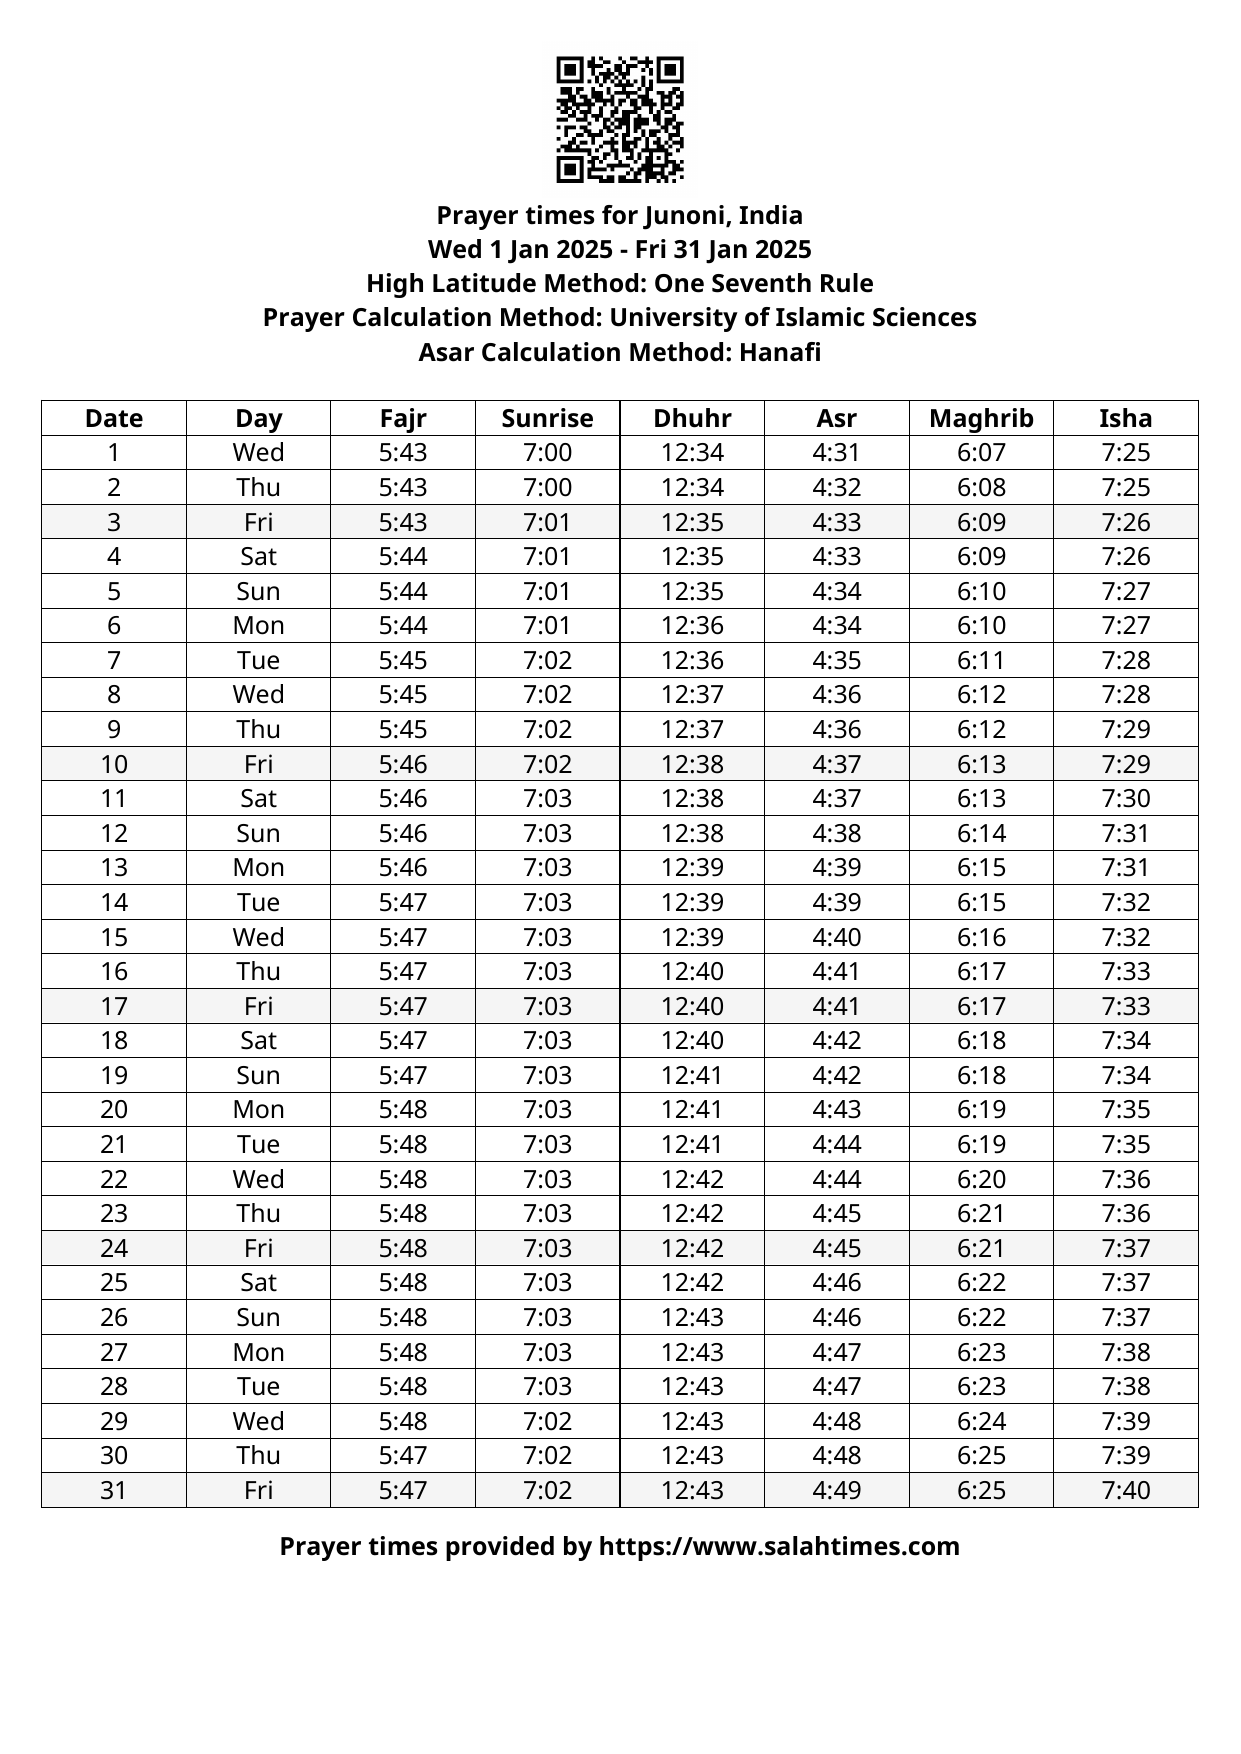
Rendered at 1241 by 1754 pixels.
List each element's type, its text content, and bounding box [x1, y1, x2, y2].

table_cell 12:34 [621, 436, 764, 469]
table_cell Thu [187, 1439, 330, 1472]
table_cell 7:37 [1054, 1266, 1198, 1299]
table_cell 5:48 [331, 1369, 475, 1403]
table_cell Mon [187, 1093, 330, 1126]
table_cell 5:48 [331, 1093, 475, 1126]
table_cell 5:48 [331, 1335, 475, 1368]
table_cell 12:36 [621, 609, 764, 642]
table_cell 5:43 [331, 470, 475, 504]
table_cell 12:40 [621, 989, 764, 1022]
table_header Asr [765, 401, 909, 434]
table_cell 7:32 [1054, 885, 1198, 919]
table_cell 12:37 [621, 678, 764, 711]
text Prayer Calculation Method: University of Islamic Sciences [42, 300, 1198, 334]
table_cell 5:47 [331, 1439, 475, 1472]
table_cell 4:46 [765, 1266, 909, 1299]
table_cell 12:39 [621, 885, 764, 919]
table_cell 5:48 [331, 1127, 475, 1161]
table_cell Mon [187, 609, 330, 642]
table_cell 7:00 [476, 436, 619, 469]
table_cell 5:48 [331, 1196, 475, 1230]
table_cell 4:31 [765, 436, 909, 469]
table_cell 6:16 [910, 920, 1053, 953]
table_cell 6:18 [910, 1058, 1053, 1092]
table_cell 8 [42, 678, 186, 711]
text High Latitude Method: One Seventh Rule [42, 266, 1198, 300]
table_cell 6:21 [910, 1231, 1053, 1264]
table_cell 6:08 [910, 470, 1053, 504]
table_cell 1 [42, 436, 186, 469]
table_cell 7:03 [476, 1093, 619, 1126]
table_header Day [187, 401, 330, 434]
table_cell 5:46 [331, 747, 475, 780]
table_cell 12:43 [621, 1335, 764, 1368]
table_cell 6:07 [910, 436, 1053, 469]
table_cell 29 [42, 1404, 186, 1437]
table_cell 12:39 [621, 851, 764, 884]
table_cell 12 [42, 816, 186, 849]
table_header Maghrib [910, 401, 1053, 434]
table_cell 7:03 [476, 1127, 619, 1161]
table_cell 27 [42, 1335, 186, 1368]
table_cell 7:01 [476, 505, 619, 538]
table_cell 14 [42, 885, 186, 919]
table_header Isha [1054, 401, 1198, 434]
table_cell 4:34 [765, 609, 909, 642]
table_cell 7 [42, 643, 186, 677]
table_cell 4:42 [765, 1024, 909, 1057]
table_cell 4:45 [765, 1196, 909, 1230]
table_cell 5:46 [331, 816, 475, 849]
table_cell 4:48 [765, 1404, 909, 1437]
table_cell 12:41 [621, 1127, 764, 1161]
table_cell 5:47 [331, 885, 475, 919]
table_cell 5:46 [331, 781, 475, 815]
table_cell Sun [187, 816, 330, 849]
table_cell Sun [187, 1058, 330, 1092]
table_cell 22 [42, 1162, 186, 1195]
table_cell 12:34 [621, 470, 764, 504]
table_cell Mon [187, 851, 330, 884]
table_cell 12:35 [621, 539, 764, 573]
table_header Dhuhr [621, 401, 764, 434]
table_cell 5:48 [331, 1266, 475, 1299]
table_cell Fri [187, 505, 330, 538]
table_cell 7:03 [476, 851, 619, 884]
table_cell 6:18 [910, 1024, 1053, 1057]
table_cell Tue [187, 643, 330, 677]
table_cell 7:03 [476, 920, 619, 953]
table_cell 4:47 [765, 1369, 909, 1403]
table_cell Sat [187, 1024, 330, 1057]
table_cell 7:36 [1054, 1196, 1198, 1230]
text Prayer times provided by https://www.salahtimes.com [42, 1528, 1198, 1563]
table_cell 7:03 [476, 989, 619, 1022]
table_cell 7:31 [1054, 851, 1198, 884]
table_cell 4:38 [765, 816, 909, 849]
table_cell 10 [42, 747, 186, 780]
table_cell Fri [187, 989, 330, 1022]
table_cell 19 [42, 1058, 186, 1092]
table_cell 7:34 [1054, 1058, 1198, 1092]
table_cell Wed [187, 436, 330, 469]
table_cell 5:46 [331, 851, 475, 884]
table_cell 6:13 [910, 747, 1053, 780]
table_cell 4:49 [765, 1473, 909, 1507]
table_cell 12:43 [621, 1404, 764, 1437]
table_cell 3 [42, 505, 186, 538]
table_cell Sat [187, 1266, 330, 1299]
table_cell Tue [187, 1127, 330, 1161]
table_cell 7:03 [476, 1024, 619, 1057]
table_cell 5:43 [331, 436, 475, 469]
table_cell Thu [187, 954, 330, 988]
table_cell 6 [42, 609, 186, 642]
table_cell 7:37 [1054, 1231, 1198, 1264]
table_cell Wed [187, 1404, 330, 1437]
table_cell 4:43 [765, 1093, 909, 1126]
table_cell 9 [42, 712, 186, 746]
table_cell 5:45 [331, 678, 475, 711]
table_cell 4:39 [765, 851, 909, 884]
table_cell 4:34 [765, 574, 909, 607]
table_cell 7:02 [476, 1439, 619, 1472]
table_cell 6:21 [910, 1196, 1053, 1230]
table_cell 7:01 [476, 574, 619, 607]
table_cell 6:22 [910, 1266, 1053, 1299]
table_cell 12:43 [621, 1473, 764, 1507]
table_cell 7:02 [476, 712, 619, 746]
table_cell 7:27 [1054, 609, 1198, 642]
table_cell Mon [187, 1335, 330, 1368]
table_cell 12:37 [621, 712, 764, 746]
table_header Date [42, 401, 186, 434]
table_cell 12:41 [621, 1058, 764, 1092]
table_cell 7:03 [476, 885, 619, 919]
table_cell 5:43 [331, 505, 475, 538]
table_cell 7:02 [476, 747, 619, 780]
table_cell 4:45 [765, 1231, 909, 1264]
table_cell 6:10 [910, 574, 1053, 607]
table_cell 5:48 [331, 1231, 475, 1264]
table_cell 12:42 [621, 1162, 764, 1195]
table_cell 12:35 [621, 505, 764, 538]
table_cell 6:13 [910, 781, 1053, 815]
table_cell 6:20 [910, 1162, 1053, 1195]
table_cell 6:10 [910, 609, 1053, 642]
table_cell 6:11 [910, 643, 1053, 677]
table_header Fajr [331, 401, 475, 434]
table_cell 6:25 [910, 1439, 1053, 1472]
table_cell 12:42 [621, 1266, 764, 1299]
table_cell 12:38 [621, 816, 764, 849]
table_cell 7:01 [476, 609, 619, 642]
table_cell 4:33 [765, 539, 909, 573]
table_cell 12:38 [621, 781, 764, 815]
table_cell 4:37 [765, 747, 909, 780]
table_cell 6:15 [910, 885, 1053, 919]
table_cell 4:41 [765, 989, 909, 1022]
table_cell Fri [187, 747, 330, 780]
table_cell 30 [42, 1439, 186, 1472]
table_cell 6:19 [910, 1127, 1053, 1161]
table_cell 7:01 [476, 539, 619, 573]
table_cell 5:44 [331, 574, 475, 607]
table_cell 2 [42, 470, 186, 504]
table_cell 7:28 [1054, 643, 1198, 677]
table_cell 7:39 [1054, 1404, 1198, 1437]
table_cell 5:47 [331, 1024, 475, 1057]
table_cell 7:28 [1054, 678, 1198, 711]
table_cell 7:03 [476, 1231, 619, 1264]
table_cell 6:19 [910, 1093, 1053, 1126]
table_cell 7:31 [1054, 816, 1198, 849]
table_cell Wed [187, 920, 330, 953]
table_cell 11 [42, 781, 186, 815]
table_cell 16 [42, 954, 186, 988]
table_cell 7:03 [476, 1162, 619, 1195]
table_cell 15 [42, 920, 186, 953]
table_cell 6:15 [910, 851, 1053, 884]
table_cell 5:44 [331, 609, 475, 642]
table_cell 6:25 [910, 1473, 1053, 1507]
table_cell 6:14 [910, 816, 1053, 849]
table_cell 7:34 [1054, 1024, 1198, 1057]
table_cell 12:38 [621, 747, 764, 780]
table_cell 12:40 [621, 954, 764, 988]
table_cell Fri [187, 1231, 330, 1264]
table_cell Sun [187, 1300, 330, 1334]
table_cell 5:45 [331, 712, 475, 746]
table_cell 12:43 [621, 1439, 764, 1472]
table_cell 7:03 [476, 781, 619, 815]
table_cell 7:03 [476, 1196, 619, 1230]
table_cell 25 [42, 1266, 186, 1299]
table_cell 7:35 [1054, 1093, 1198, 1126]
table_cell 4:33 [765, 505, 909, 538]
table_cell 7:02 [476, 1473, 619, 1507]
table_cell 12:43 [621, 1369, 764, 1403]
table_cell 7:36 [1054, 1162, 1198, 1195]
table_cell 12:43 [621, 1300, 764, 1334]
table_cell 20 [42, 1093, 186, 1126]
table_cell 6:09 [910, 505, 1053, 538]
table_cell 4:47 [765, 1335, 909, 1368]
table_cell 5:48 [331, 1300, 475, 1334]
table_cell 12:40 [621, 1024, 764, 1057]
table_cell Fri [187, 1473, 330, 1507]
table_cell 4:36 [765, 678, 909, 711]
table_cell 31 [42, 1473, 186, 1507]
table_cell 4:36 [765, 712, 909, 746]
table_cell 7:37 [1054, 1300, 1198, 1334]
table_cell 26 [42, 1300, 186, 1334]
table_cell 5 [42, 574, 186, 607]
table_cell 7:29 [1054, 712, 1198, 746]
table_cell 6:23 [910, 1369, 1053, 1403]
table_cell 7:26 [1054, 539, 1198, 573]
table_cell 18 [42, 1024, 186, 1057]
table_cell 24 [42, 1231, 186, 1264]
table_cell 12:36 [621, 643, 764, 677]
table_cell 4:40 [765, 920, 909, 953]
table_cell 7:38 [1054, 1335, 1198, 1368]
table_cell Tue [187, 885, 330, 919]
table_cell 4:35 [765, 643, 909, 677]
table_cell 4:46 [765, 1300, 909, 1334]
table_cell Thu [187, 470, 330, 504]
table_cell 6:23 [910, 1335, 1053, 1368]
table_cell 5:48 [331, 1162, 475, 1195]
table_cell Thu [187, 1196, 330, 1230]
table_cell 6:22 [910, 1300, 1053, 1334]
table_cell 6:17 [910, 989, 1053, 1022]
table_cell 21 [42, 1127, 186, 1161]
table_cell 7:25 [1054, 470, 1198, 504]
table_cell 17 [42, 989, 186, 1022]
table_cell 28 [42, 1369, 186, 1403]
table_cell 4:32 [765, 470, 909, 504]
table_cell Wed [187, 1162, 330, 1195]
table_cell 7:02 [476, 678, 619, 711]
table_cell 13 [42, 851, 186, 884]
table_cell 7:35 [1054, 1127, 1198, 1161]
table_cell 12:42 [621, 1231, 764, 1264]
table_cell 6:09 [910, 539, 1053, 573]
table_cell 7:38 [1054, 1369, 1198, 1403]
table_cell 7:03 [476, 1058, 619, 1092]
table_cell 7:33 [1054, 954, 1198, 988]
table_cell 23 [42, 1196, 186, 1230]
table_cell 5:47 [331, 989, 475, 1022]
table_cell 7:29 [1054, 747, 1198, 780]
table_cell 12:41 [621, 1093, 764, 1126]
table_cell 5:47 [331, 920, 475, 953]
table_cell 7:25 [1054, 436, 1198, 469]
table_cell Sun [187, 574, 330, 607]
table_cell 7:26 [1054, 505, 1198, 538]
table_cell 6:12 [910, 678, 1053, 711]
table_cell 7:03 [476, 1300, 619, 1334]
table_cell 5:47 [331, 1473, 475, 1507]
table_cell 6:24 [910, 1404, 1053, 1437]
table_cell Tue [187, 1369, 330, 1403]
text Wed 1 Jan 2025 - Fri 31 Jan 2025 [42, 232, 1198, 266]
table_cell 7:39 [1054, 1439, 1198, 1472]
table_cell 5:47 [331, 954, 475, 988]
table_cell 4 [42, 539, 186, 573]
table_cell 4:41 [765, 954, 909, 988]
table_cell Thu [187, 712, 330, 746]
table_header Sunrise [476, 401, 619, 434]
table_cell 7:03 [476, 816, 619, 849]
table_cell 4:44 [765, 1127, 909, 1161]
table_cell 5:47 [331, 1058, 475, 1092]
table_cell 7:32 [1054, 920, 1198, 953]
table_cell 7:40 [1054, 1473, 1198, 1507]
table_cell 12:39 [621, 920, 764, 953]
table_cell 7:02 [476, 643, 619, 677]
table_cell 12:42 [621, 1196, 764, 1230]
table_cell 7:03 [476, 954, 619, 988]
table_cell 12:35 [621, 574, 764, 607]
table_cell 7:00 [476, 470, 619, 504]
table_cell 4:39 [765, 885, 909, 919]
table_cell 4:44 [765, 1162, 909, 1195]
table_cell 7:02 [476, 1404, 619, 1437]
table_cell 7:27 [1054, 574, 1198, 607]
table_cell 4:42 [765, 1058, 909, 1092]
table_cell Sat [187, 539, 330, 573]
table_cell 7:33 [1054, 989, 1198, 1022]
table_cell Wed [187, 678, 330, 711]
table_cell 6:17 [910, 954, 1053, 988]
table_cell 4:48 [765, 1439, 909, 1472]
table_cell Sat [187, 781, 330, 815]
picture [542, 41, 699, 198]
table_cell 7:03 [476, 1369, 619, 1403]
table_cell 4:37 [765, 781, 909, 815]
table_cell 7:03 [476, 1335, 619, 1368]
table_cell 5:48 [331, 1404, 475, 1437]
table_cell 5:44 [331, 539, 475, 573]
table_cell 5:45 [331, 643, 475, 677]
text Prayer times for Junoni, India [42, 198, 1198, 232]
text Asar Calculation Method: Hanafi [42, 334, 1198, 368]
table_cell 6:12 [910, 712, 1053, 746]
table_cell 7:30 [1054, 781, 1198, 815]
table_cell 7:03 [476, 1266, 619, 1299]
